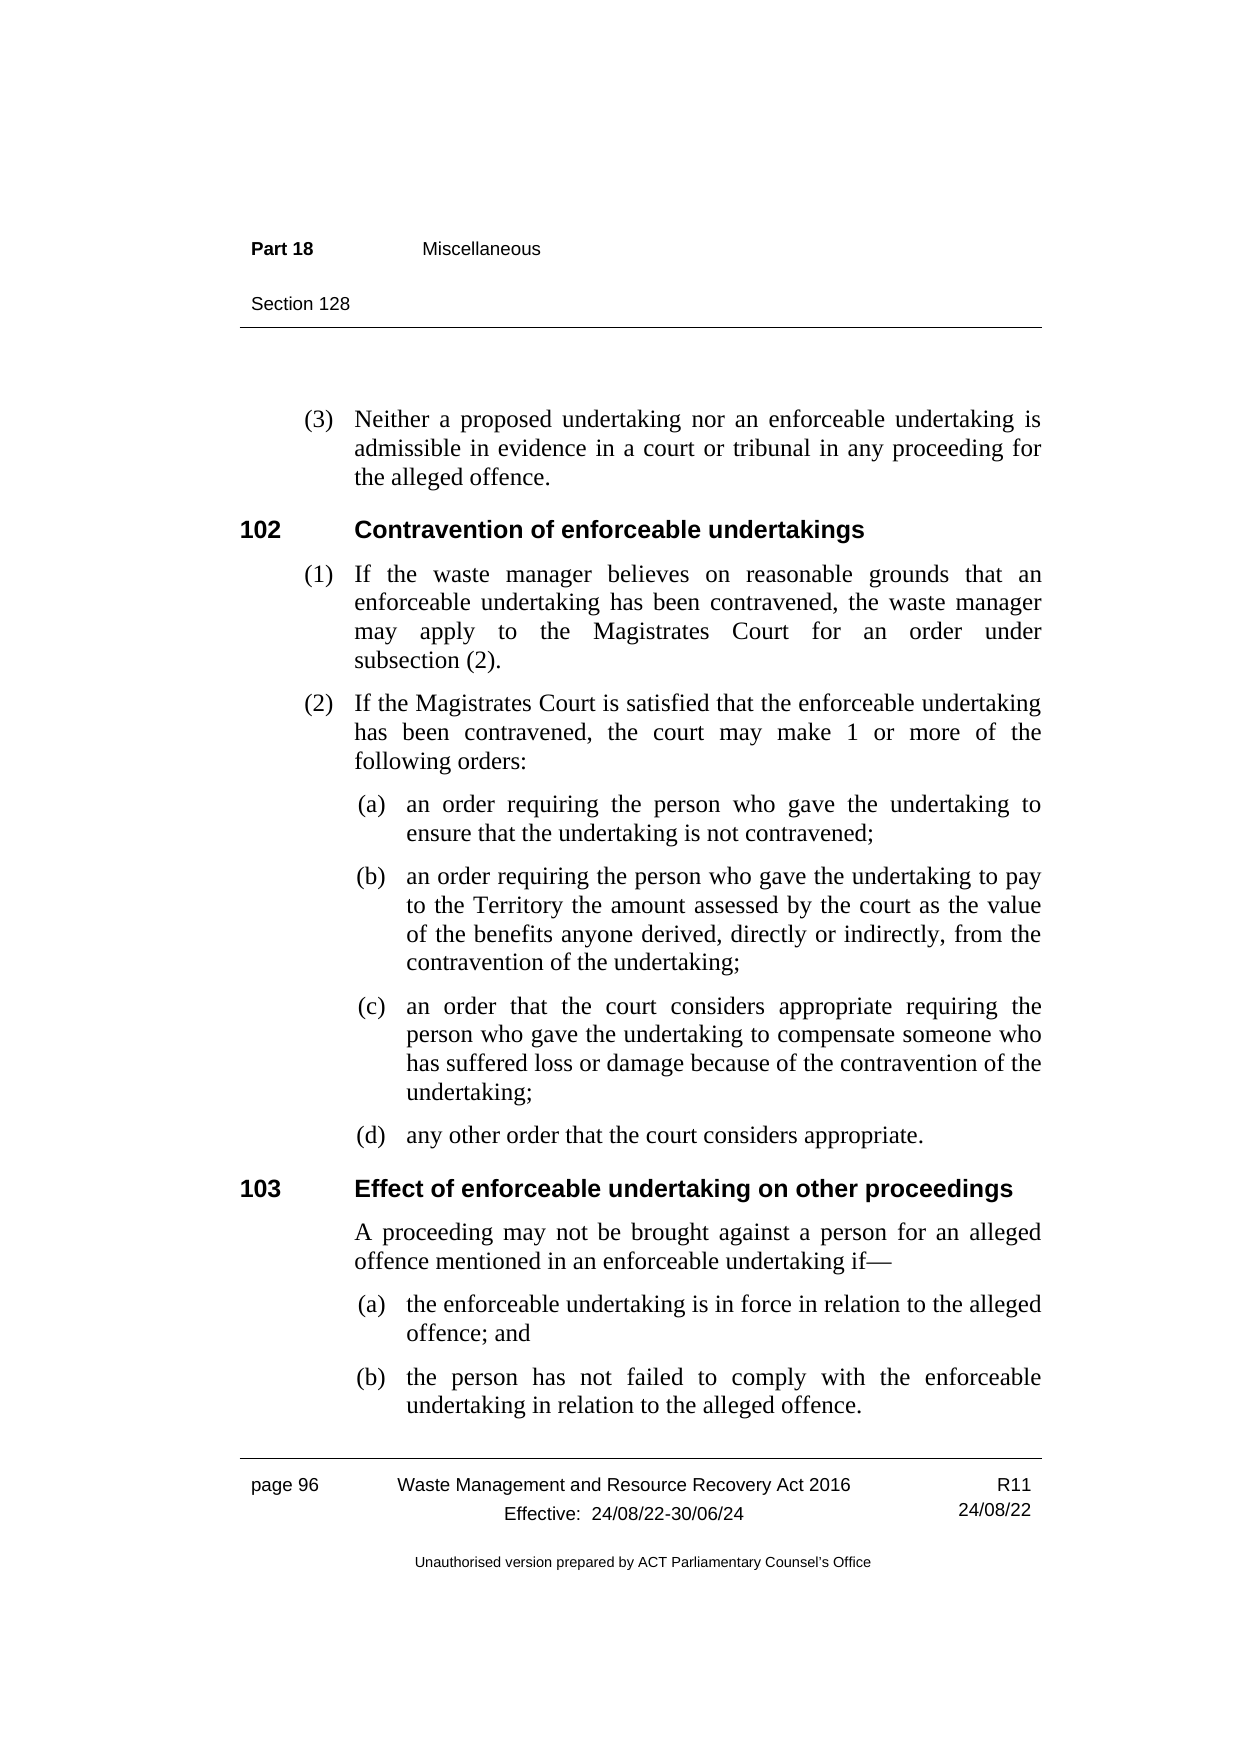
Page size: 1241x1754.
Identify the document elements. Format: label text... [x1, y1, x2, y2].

text (b) an order requiring the person who gave the undertaking to pay to the Territory the amount assessed by the court as the value of the benefits anyone derived, directly or indirectly, from the contravention of the undertaking; [239, 861, 1042, 976]
text (d) any other order that the court considers appropriate. [239, 1120, 1042, 1149]
text (a) an order requiring the person who gave the undertaking to ensure that the undertaking is not contravened; [239, 789, 1042, 847]
text (2) If the Magistrates Court is satisfied that the enforceable undertaking has been contravened, the court may make 1 or more of the following orders: [239, 688, 1042, 774]
text (1) If the waste manager believes on reasonable grounds that an enforceable undertaking has been contravened, the waste manager may apply to the Magistrates Court for an order under subsection (2). [239, 559, 1042, 674]
text 103 Effect of enforceable undertaking on other proceedings [239, 1174, 1042, 1203]
text (b) the person has not failed to comply with the enforceable undertaking in relation to the alleged offence. [239, 1362, 1042, 1419]
text 102 Contravention of enforceable undertakings [239, 515, 1042, 544]
text (3) Neither a proposed undertaking nor an enforceable undertaking is admissible in evidence in a court or tribunal in any proceeding for the alleged offence. [239, 404, 1042, 490]
text (a) the enforceable undertaking is in force in relation to the alleged offence; and [239, 1289, 1042, 1347]
text (c) an order that the court considers appropriate requiring the person who gave the undertaking to compensate someone who has suffered loss or damage because of the contravention of the undertaking; [239, 991, 1042, 1106]
text A proceeding may not be brought against a person for an alleged offence mentioned in an enforceable undertaking if— [354, 1217, 1042, 1275]
